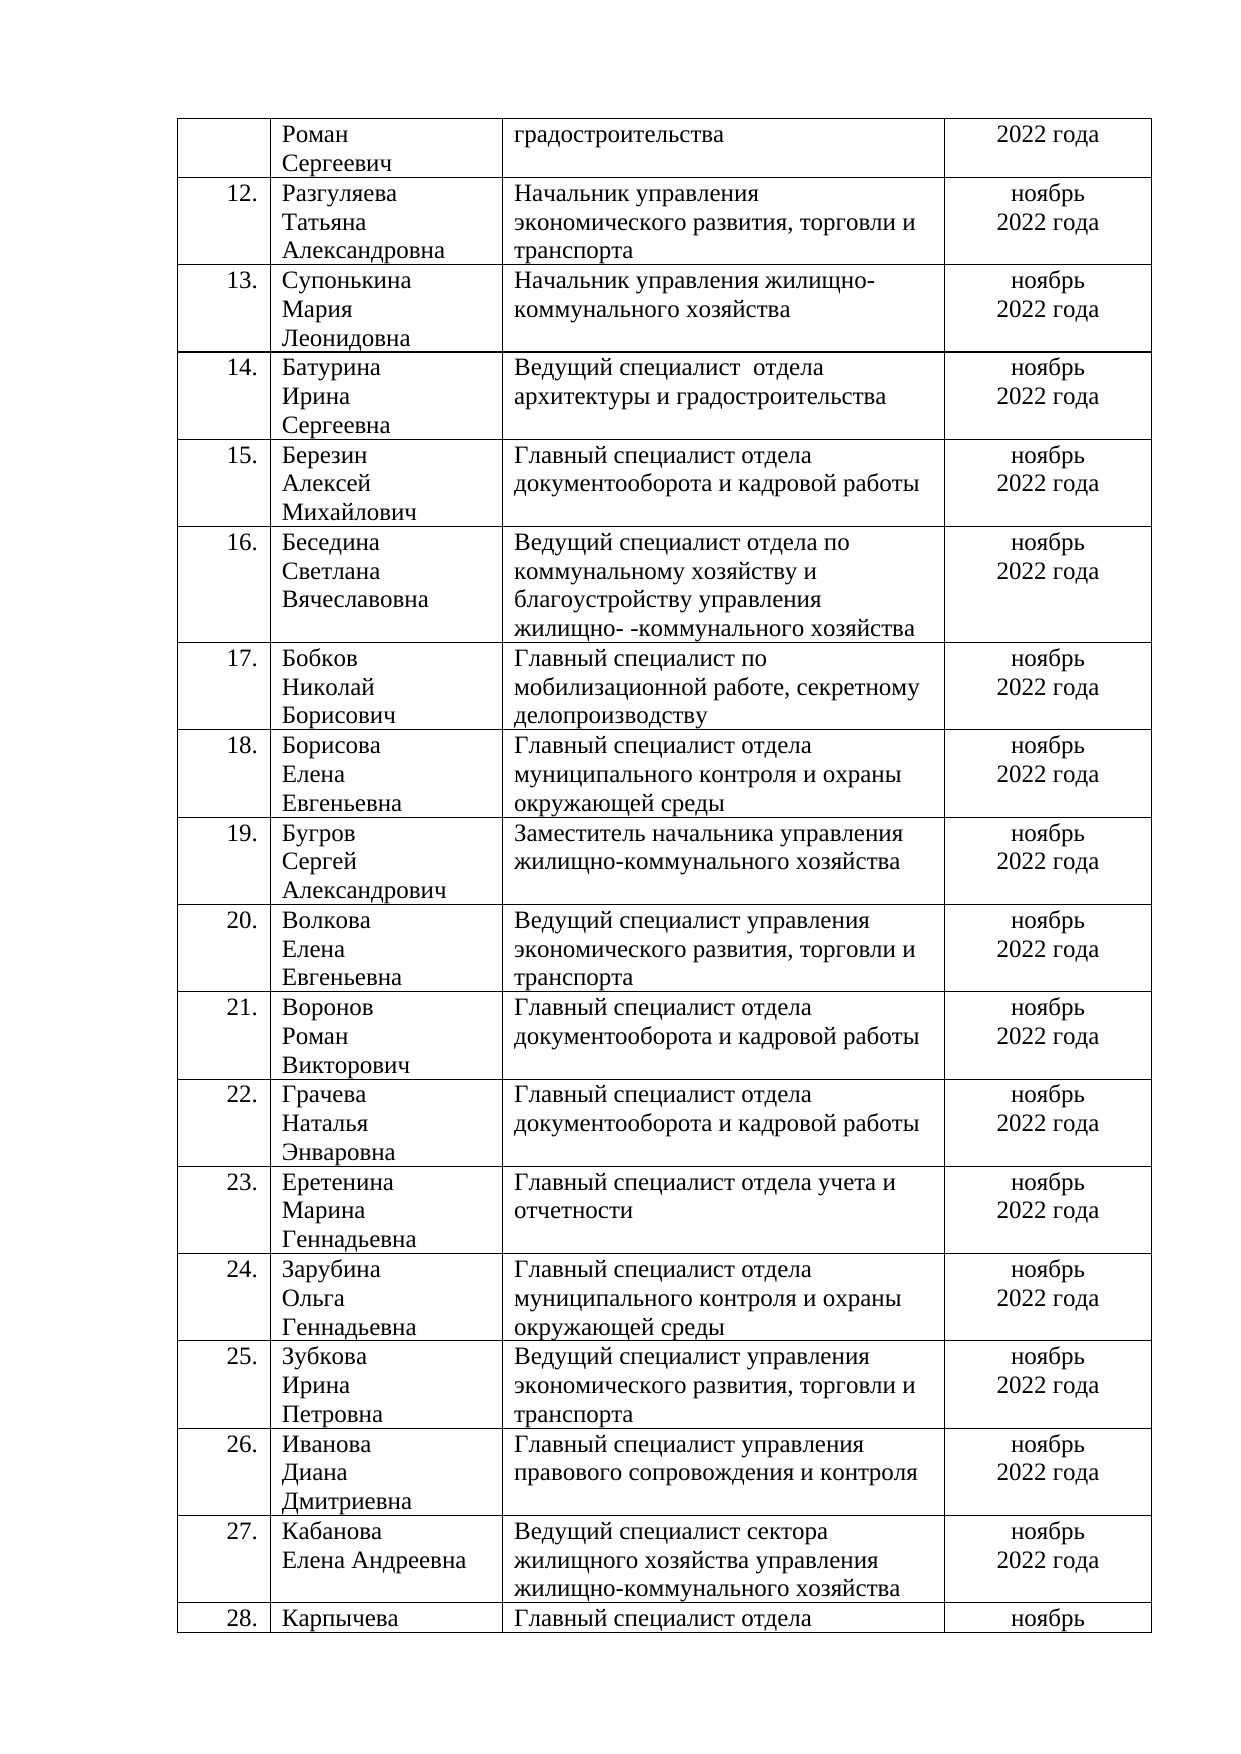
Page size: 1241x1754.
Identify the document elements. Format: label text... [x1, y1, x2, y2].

table_cell [178, 440, 270, 526]
table_cell ноябрь 2022 года [945, 730, 1151, 817]
table_cell ноябрь 2022 года [945, 1080, 1151, 1166]
table_cell ноябрь 2022 года [945, 353, 1151, 439]
table_cell ноябрь 2022 года [945, 440, 1151, 526]
table_cell ноябрь 2022 года [945, 527, 1151, 642]
table_cell [178, 1254, 270, 1340]
table_cell Начальник управления жилищно-коммунального хозяйства [503, 265, 944, 351]
table_cell Зарубина Ольга Геннадьевна [271, 1254, 502, 1340]
table_cell ноябрь 2022 года [945, 1603, 1151, 1632]
table_cell ноябрь 2022 года [945, 643, 1151, 729]
table_cell ноябрь 2022 года [945, 1341, 1151, 1428]
table_cell ноябрь 2022 года [945, 1167, 1151, 1253]
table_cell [271, 119, 502, 177]
table_cell Березин Алексей Михайлович [271, 440, 502, 526]
table_cell Ведущий специалист управления экономического развития, торговли и транспорта [503, 1341, 944, 1428]
table_cell Главный специалист по мобилизационной работе, секретному делопроизводству [503, 643, 944, 729]
table_cell Ведущий специалист управления экономического развития, торговли и транспорта [503, 905, 944, 991]
table_cell Беседина Светлана Вячеславовна [271, 527, 502, 642]
table_cell [178, 905, 270, 991]
table_cell ноябрь 2022 года [945, 265, 1151, 351]
table_cell Главный специалист отдела муниципального контроля и охраны окружающей среды [503, 730, 944, 817]
table_cell Зубкова Ирина Петровна [271, 1341, 502, 1428]
table_cell [178, 818, 270, 904]
table_cell Грачева Наталья Энваровна [271, 1080, 502, 1166]
table_cell Бобков Николай Борисович [271, 643, 502, 729]
table_cell Начальник управления экономического развития, торговли и транспорта [503, 178, 944, 264]
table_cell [503, 119, 944, 177]
table_cell Волкова Елена Евгеньевна [271, 905, 502, 991]
table_cell ноябрь 2022 года [945, 119, 1151, 177]
table_cell [178, 730, 270, 817]
table_cell [178, 1516, 270, 1602]
table_cell Главный специалист отдела документооборота и кадровой работы [503, 992, 944, 1078]
table_cell ноябрь 2022 года [945, 992, 1151, 1078]
table_cell Главный специалист отдела документооборота и кадровой работы [503, 440, 944, 526]
table_cell [178, 265, 270, 351]
table_cell [178, 119, 270, 177]
table_cell ноябрь 2022 года [945, 818, 1151, 904]
table_cell [178, 1080, 270, 1166]
table_cell ноябрь 2022 года [945, 1516, 1151, 1602]
table_cell Разгуляева Татьяна Александровна [271, 178, 502, 264]
table_cell Батурина Ирина Сергеевна [271, 353, 502, 439]
table_cell Главный специалист управления правового сопровождения и контроля [503, 1429, 944, 1515]
table_cell [178, 353, 270, 439]
table_cell [178, 992, 270, 1078]
table_cell Борисова Елена Евгеньевна [271, 730, 502, 817]
table_cell [178, 178, 270, 264]
table_cell Ведущий специалист отдела по коммунальному хозяйству и благоустройству управления жилищно- -коммунального хозяйства [503, 527, 944, 642]
table_cell [178, 1167, 270, 1253]
table_cell Главный специалист отдела документооборота и кадровой работы [503, 1080, 944, 1166]
table_cell [178, 1603, 270, 1632]
table_cell Супонькина Мария Леонидовна [271, 265, 502, 351]
table_cell Ведущий специалист сектора жилищного хозяйства управления жилищно-коммунального хозяйства [503, 1516, 944, 1602]
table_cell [503, 1603, 944, 1632]
table_cell Иванова Диана Дмитриевна [271, 1429, 502, 1515]
table_cell [178, 643, 270, 729]
table_cell Главный специалист отдела муниципального контроля и охраны окружающей среды [503, 1254, 944, 1340]
table_cell Заместитель начальника управления жилищно-коммунального хозяйства [503, 818, 944, 904]
table_cell ноябрь 2022 года [945, 905, 1151, 991]
table_cell Кабанова Елена Андреевна [271, 1516, 502, 1602]
table_cell Ведущий специалист отдела архитектуры и градостроительства [503, 353, 944, 439]
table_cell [271, 1603, 502, 1632]
table_cell Бугров Сергей Александрович [271, 818, 502, 904]
table_cell [178, 527, 270, 642]
table_cell ноябрь 2022 года [945, 178, 1151, 264]
table_cell Еретенина Марина Геннадьевна [271, 1167, 502, 1253]
table_cell Главный специалист отдела учета и отчетности [503, 1167, 944, 1253]
table_cell [178, 1341, 270, 1428]
table_cell ноябрь 2022 года [945, 1254, 1151, 1340]
table_cell Воронов Роман Викторович [271, 992, 502, 1078]
table_cell ноябрь 2022 года [945, 1429, 1151, 1515]
table_cell [178, 1429, 270, 1515]
